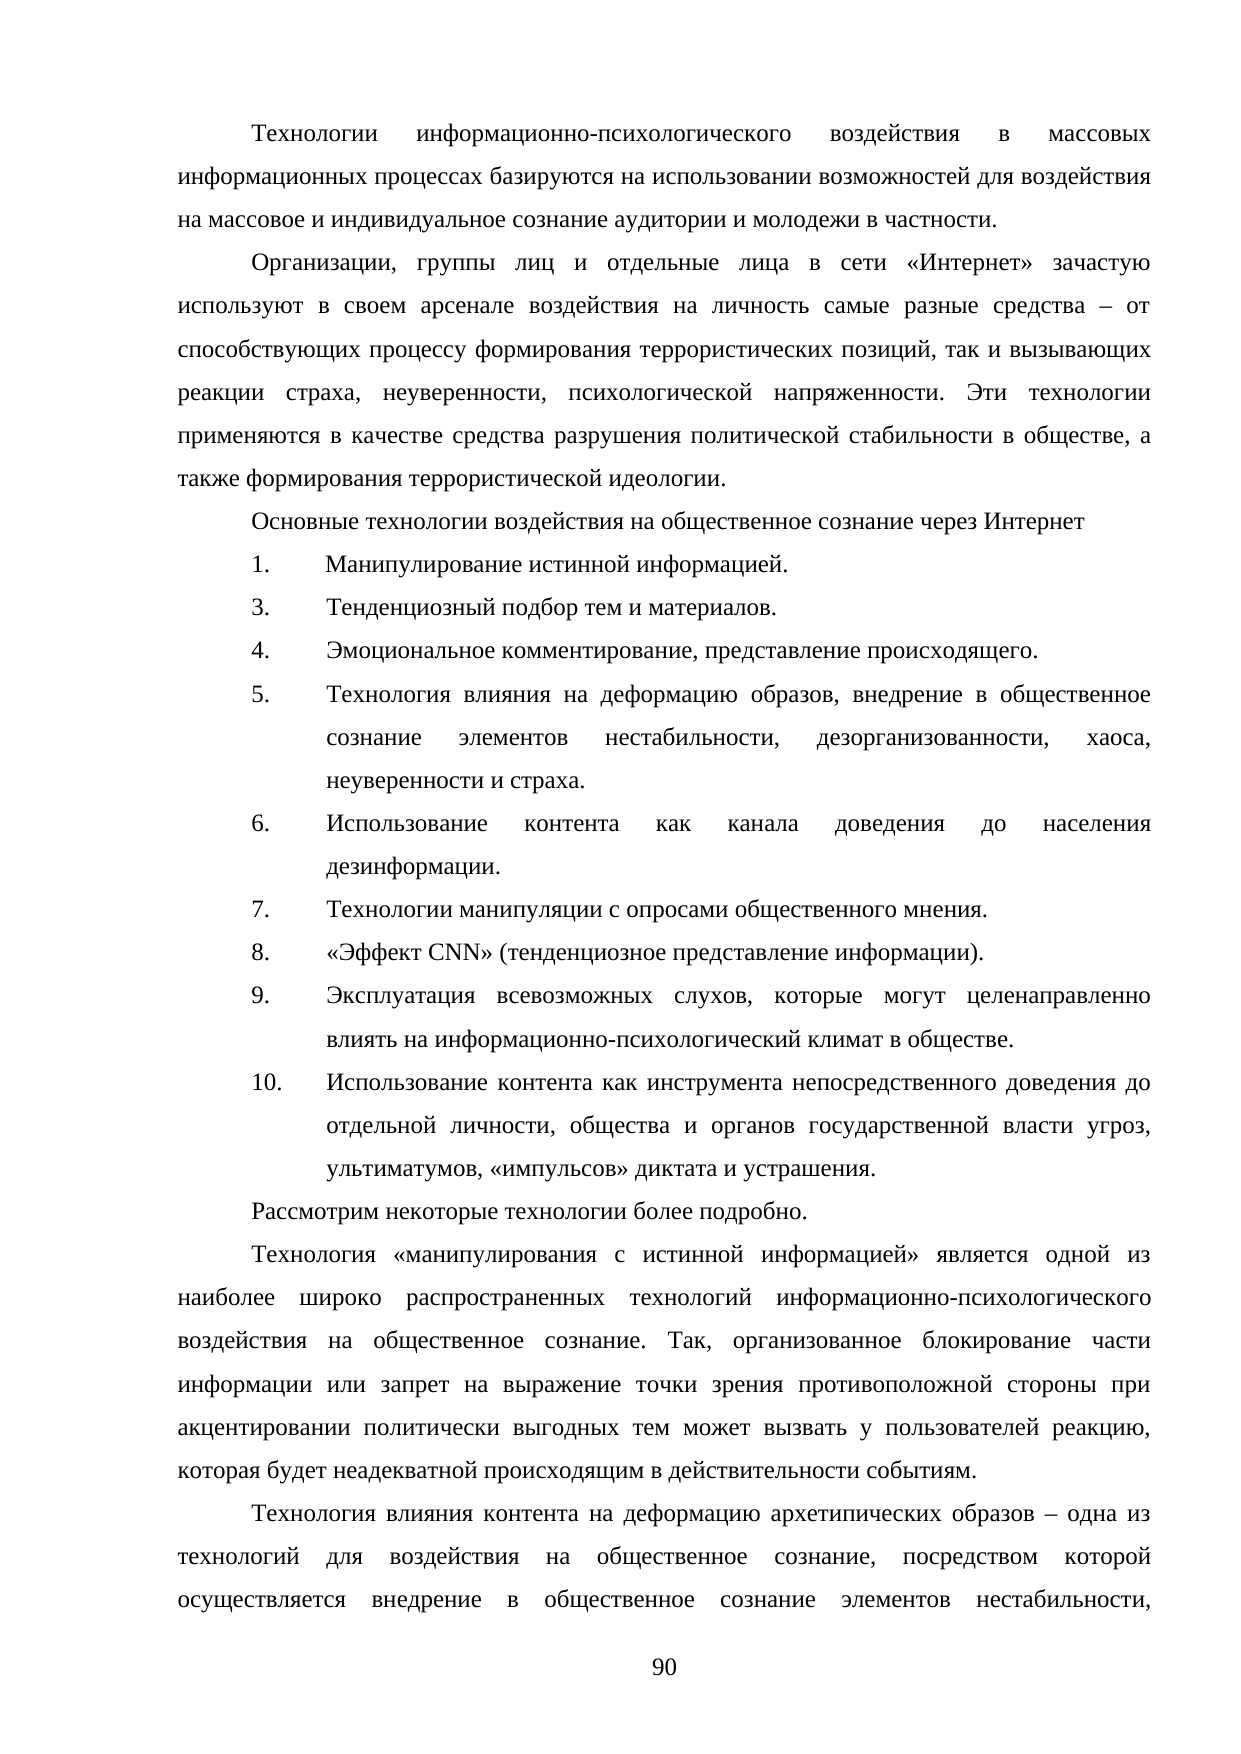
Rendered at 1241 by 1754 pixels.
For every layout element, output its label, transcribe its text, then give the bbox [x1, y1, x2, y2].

text Организации, группы лиц и отдельные лица в сети «Интернет» зачастую используют в своем арсенале воздействия на личность самые разные средства – от способствующих процессу формирования террористических позиций, так и вызывающих реакции страха, неуверенности, психологической напряженности. Эти технологии применяются в качестве средства разрушения политической стабильности в обществе, а также формирования террористической идеологии. [177, 247, 1152, 492]
text Технология «манипулирования с истинной информацией» является одной из наиболее широко распространенных технологий информационно-психологического воздействия на общественное сознание. Так, организованное блокирование части информации или запрет на выражение точки зрения противоположной стороны при акцентировании политически выгодных тем может вызвать у пользователей реакцию, которая будет неадекватной происходящим в действительности событиям. [177, 1239, 1152, 1484]
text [177, 1498, 1152, 1613]
list Эксплуатация всевозможных слухов, которые могут целенаправленно влиять на информационно-психологический климат в обществе. [251, 981, 1152, 1052]
list Использование контента как канала доведения до населения дезинформации. [251, 808, 1152, 880]
list Использование контента как инструмента непосредственного доведения до отдельной личности, общества и органов государственной власти угроз, ультиматумов, «импульсов» диктата и устрашения. [251, 1067, 1152, 1182]
list Технологии манипуляции с опросами общественного мнения. [251, 894, 1152, 923]
list Эмоциональное комментирование, представление происходящего. [251, 636, 1152, 664]
list «Эффект CNN» (тенденциозное представление информации). [251, 937, 1152, 966]
text 1. Манипулирование истинной информацией. [177, 549, 1152, 578]
text Рассмотрим некоторые технологии более подробно. [177, 1196, 1152, 1225]
list Технология влияния на деформацию образов, внедрение в общественное сознание элементов нестабильности, дезорганизованности, хаоса, неуверенности и страха. [251, 679, 1152, 794]
list Тенденциозный подбор тем и материалов. [251, 592, 1152, 621]
text Технологии информационно-психологического воздействия в массовых информационных процессах базируются на использовании возможностей для воздействия на массовое и индивидуальное сознание аудитории и молодежи в частности. [177, 118, 1152, 233]
text Основные технологии воздействия на общественное сознание через Интернет [177, 506, 1152, 535]
